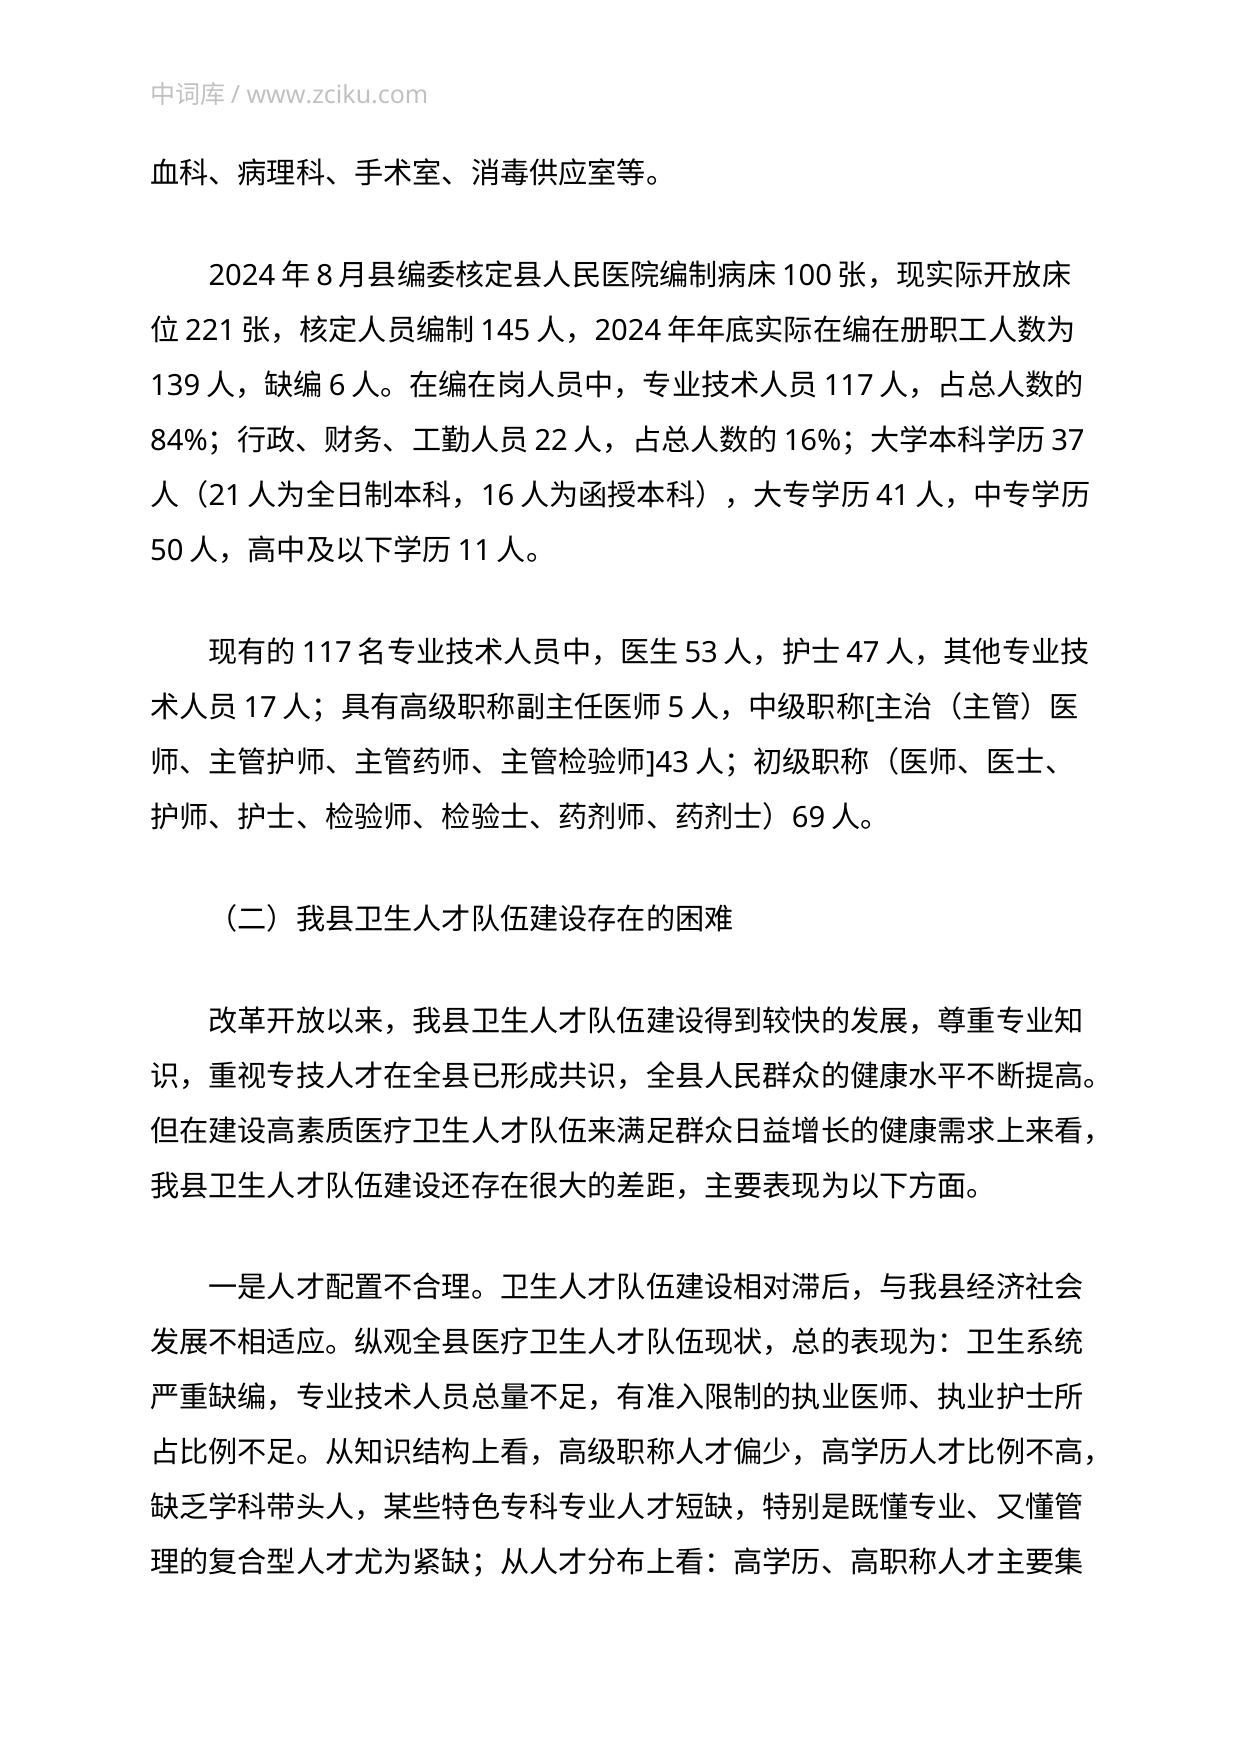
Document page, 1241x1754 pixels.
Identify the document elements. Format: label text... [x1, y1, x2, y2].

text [150, 150, 1090, 192]
text 改革开放以来，我县卫生人才队伍建设得到较快的发展，尊重专业知识，重视专技人才在全县已形成共识，全县人民群众的健康水平不断提高。但在建设高素质医疗卫生人才队伍来满足群众日益增长的健康需求上来看，我县卫生人才队伍建设还存在很大的差距，主要表现为以下方面。 [150, 997, 1090, 1204]
text （二）我县卫生人才队伍建设存在的困难 [150, 896, 1090, 938]
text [150, 1264, 1090, 1581]
text 2024年8月县编委核定县人民医院编制病床100张，现实际开放床位221张，核定人员编制145人，2024年年底实际在编在册职工人数为139人，缺编6人。在编在岗人员中，专业技术人员117人，占总人数的84%；行政、财务、工勤人员22人，占总人数的16%；大学本科学历37人（21人为全日制本科，16人为函授本科），大专学历41人，中专学历50人，高中及以下学历11人。 [150, 252, 1090, 569]
text 现有的117名专业技术人员中，医生53人，护士47人，其他专业技术人员17人；具有高级职称副主任医师5人，中级职称[主治（主管）医师、主管护师、主管药师、主管检验师]43人；初级职称（医师、医士、护师、护士、检验师、检验士、药剂师、药剂士）69人。 [150, 629, 1090, 836]
